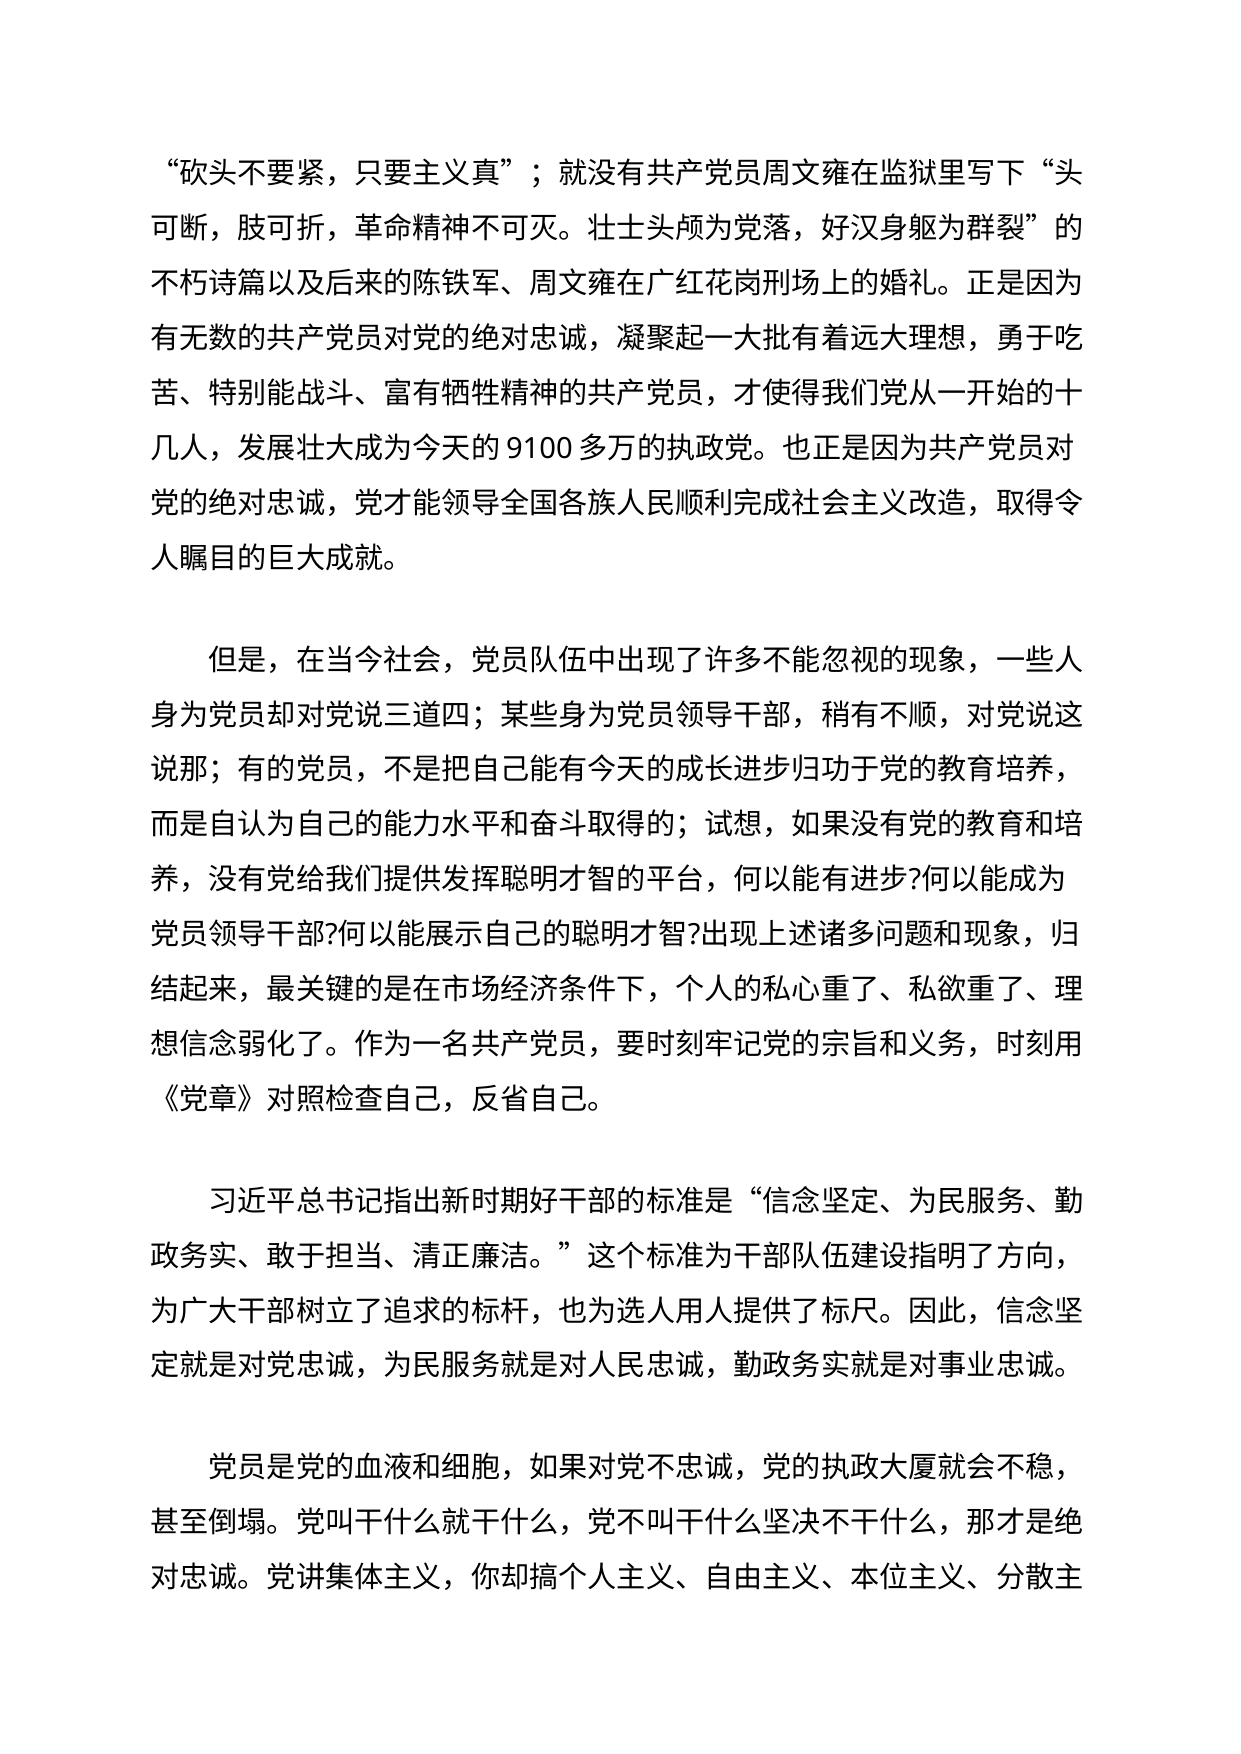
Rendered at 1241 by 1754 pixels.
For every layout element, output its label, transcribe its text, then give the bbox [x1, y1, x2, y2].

text 习近平总书记指出新时期好干部的标准是“信念坚定、为民服务、勤政务实、敢于担当、清正廉洁。”这个标准为干部队伍建设指明了方向，为广大干部树立了追求的标杆，也为选人用人提供了标尺。因此，信念坚定就是对党忠诚，为民服务就是对人民忠诚，勤政务实就是对事业忠诚。 [150, 1177, 1090, 1384]
text 但是，在当今社会，党员队伍中出现了许多不能忽视的现象，一些人身为党员却对党说三道四；某些身为党员领导干部，稍有不顺，对党说这说那；有的党员，不是把自己能有今天的成长进步归功于党的教育培养，而是自认为自己的能力水平和奋斗取得的；试想，如果没有党的教育和培养，没有党给我们提供发挥聪明才智的平台，何以能有进步?何以能成为党员领导干部?何以能展示自己的聪明才智?出现上述诸多问题和现象，归结起来，最关键的是在市场经济条件下，个人的私心重了、私欲重了、理想信念弱化了。作为一名共产党员，要时刻牢记党的宗旨和义务，时刻用《党章》对照检查自己，反省自己。 [150, 636, 1090, 1118]
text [150, 1444, 1090, 1596]
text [150, 150, 1090, 577]
